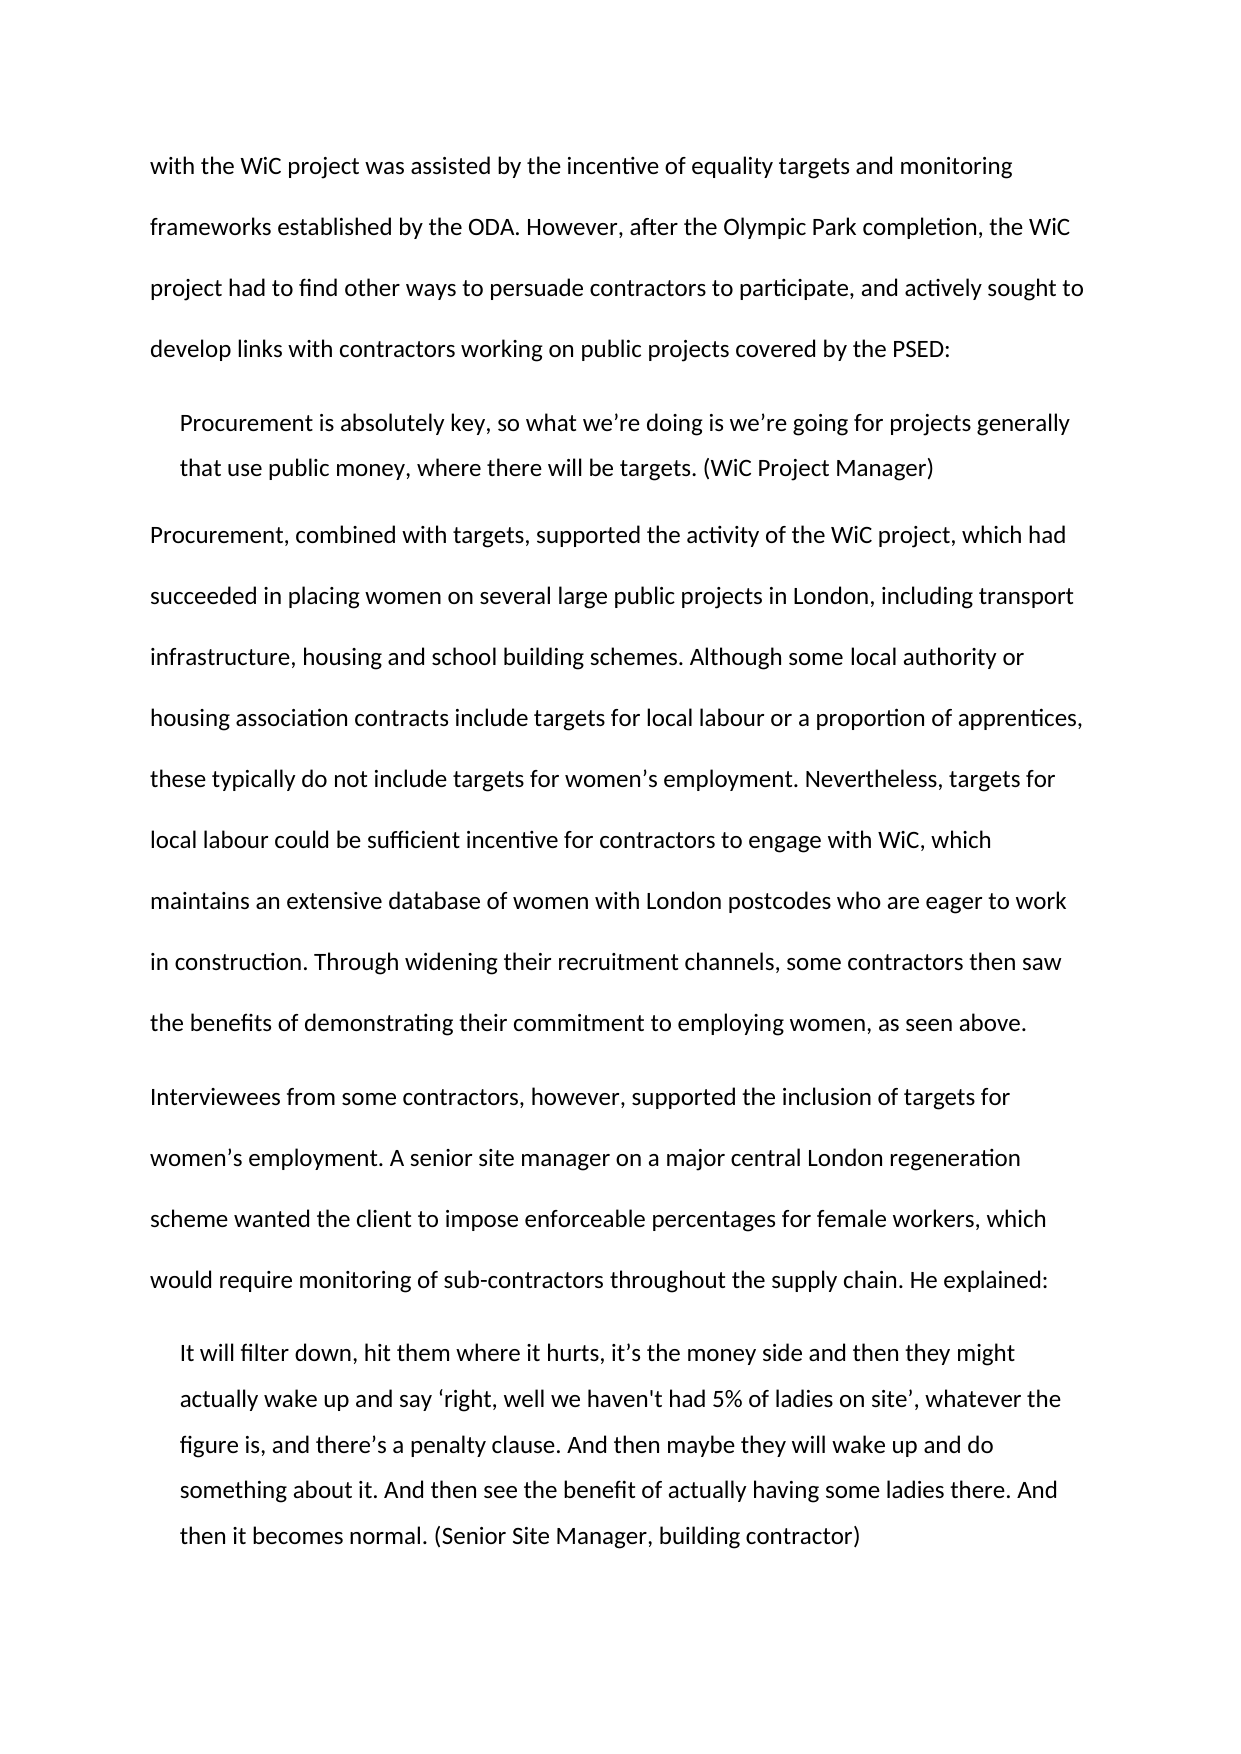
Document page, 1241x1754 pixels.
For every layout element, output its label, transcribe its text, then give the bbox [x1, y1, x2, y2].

text Interviewees from some contractors, however, supported the inclusion of targets for women’s employment. A senior site manager on a major central London regeneration scheme wanted the client to impose enforceable percentages for female workers, which would require monitoring of sub-contractors throughout the supply chain. He explained: [150, 1081, 1090, 1294]
text Procurement is absolutely key, so what we’re doing is we’re going for projects generally that use public money, where there will be targets. (WiC Project Manager) [179, 407, 1090, 483]
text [150, 150, 1090, 364]
text It will filter down, hit them where it hurts, it’s the money side and then they might actually wake up and say ‘right, well we haven't had 5% of ladies on site’, whatever the figure is, and there’s a penalty clause. And then maybe they will wake up and do something about it. And then see the benefit of actually having some ladies there. And then it becomes normal. (Senior Site Manager, building contractor) [179, 1337, 1090, 1551]
text Procurement, combined with targets, supported the activity of the WiC project, which had succeeded in placing women on several large public projects in London, including transport infrastructure, housing and school building schemes. Although some local authority or housing association contracts include targets for local labour or a proportion of apprentices, these typically do not include targets for women’s employment. Nevertheless, targets for local labour could be sufficient incentive for contractors to engage with WiC, which maintains an extensive database of women with London postcodes who are eager to work in construction. Through widening their recruitment channels, some contractors then saw the benefits of demonstrating their commitment to employing women, as seen above. [150, 519, 1090, 1038]
